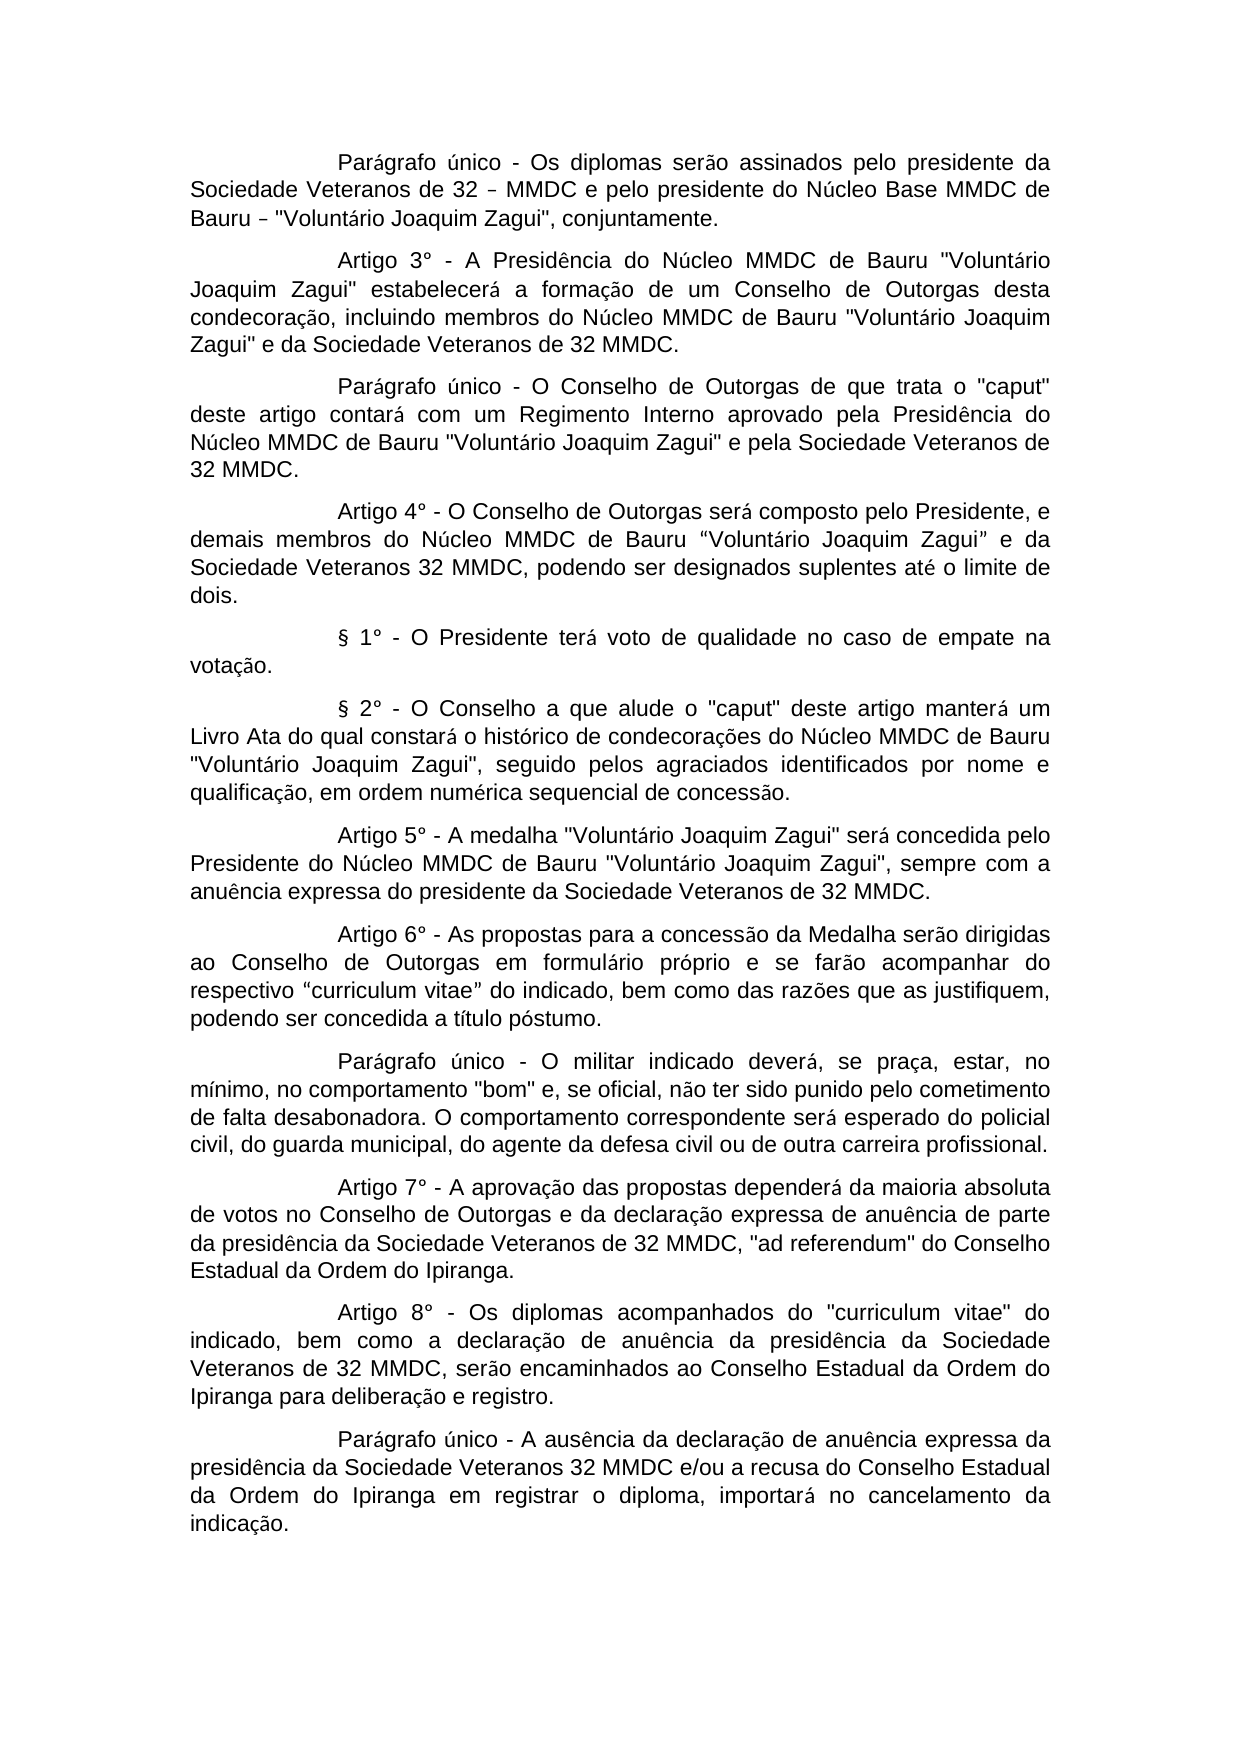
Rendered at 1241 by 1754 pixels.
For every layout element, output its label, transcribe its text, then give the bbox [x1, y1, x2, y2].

text Parágrafo único - A ausência da declaração de anuência expressa da presidência da Sociedade Veteranos 32 MMDC e/ou a recusa do Conselho Estadual da Ordem do Ipiranga em registrar o diploma, importará no cancelamento da indicação. [190, 1425, 1051, 1537]
text Artigo 4º - O Conselho de Outorgas será composto pelo Presidente, e demais membros do Núcleo MMDC de Bauru “Voluntário Joaquim Zagui” e da Sociedade Veteranos 32 MMDC, podendo ser designados suplentes até o limite de dois. [190, 497, 1051, 608]
text Artigo 5º - A medalha "Voluntário Joaquim Zagui" será concedida pelo Presidente do Núcleo MMDC de Bauru "Voluntário Joaquim Zagui", sempre com a anuência expressa do presidente da Sociedade Veteranos de 32 MMDC. [190, 821, 1051, 905]
text Parágrafo único - O militar indicado deverá, se praça, estar, no mínimo, no comportamento "bom" e, se oficial, não ter sido punido pelo cometimento de falta desabonadora. O comportamento correspondente será esperado do policial civil, do guarda municipal, do agente da defesa civil ou de outra carreira profissional. [190, 1047, 1051, 1158]
text Artigo 7º - A aprovação das propostas dependerá da maioria absoluta de votos no Conselho de Outorgas e da declaração expressa de anuência de parte da presidência da Sociedade Veteranos de 32 MMDC, "ad referendum" do Conselho Estadual da Ordem do Ipiranga. [190, 1173, 1051, 1283]
text Parágrafo único - Os diplomas serão assinados pelo presidente da Sociedade Veteranos de 32 – MMDC e pelo presidente do Núcleo Base MMDC de Bauru – "Voluntário Joaquim Zagui", conjuntamente. [190, 148, 1051, 232]
text Artigo 8º - Os diplomas acompanhados do "curriculum vitae" do indicado, bem como a declaração de anuência da presidência da Sociedade Veteranos de 32 MMDC, serão encaminhados ao Conselho Estadual da Ordem do Ipiranga para deliberação e registro. [190, 1298, 1051, 1410]
text Artigo 3º - A Presidência do Núcleo MMDC de Bauru "Voluntário Joaquim Zagui" estabelecerá a formação de um Conselho de Outorgas desta condecoração, incluindo membros do Núcleo MMDC de Bauru "Voluntário Joaquim Zagui" e da Sociedade Veteranos de 32 MMDC. [190, 247, 1051, 357]
text Artigo 6º - As propostas para a concessão da Medalha serão dirigidas ao Conselho de Outorgas em formulário próprio e se farão acompanhar do respectivo “curriculum vitae” do indicado, bem como das razões que as justifiquem, podendo ser concedida a título póstumo. [190, 920, 1051, 1032]
text § 1º - O Presidente terá voto de qualidade no caso de empate na votação. [190, 623, 1051, 679]
text Parágrafo único - O Conselho de Outorgas de que trata o "caput" deste artigo contará com um Regimento Interno aprovado pela Presidência do Núcleo MMDC de Bauru "Voluntário Joaquim Zagui" e pela Sociedade Veteranos de 32 MMDC. [190, 372, 1051, 482]
text § 2º - O Conselho a que alude o "caput" deste artigo manterá um Livro Ata do qual constará o histórico de condecorações do Núcleo MMDC de Bauru "Voluntário Joaquim Zagui", seguido pelos agraciados identificados por nome e qualificação, em ordem numérica sequencial de concessão. [190, 694, 1051, 806]
